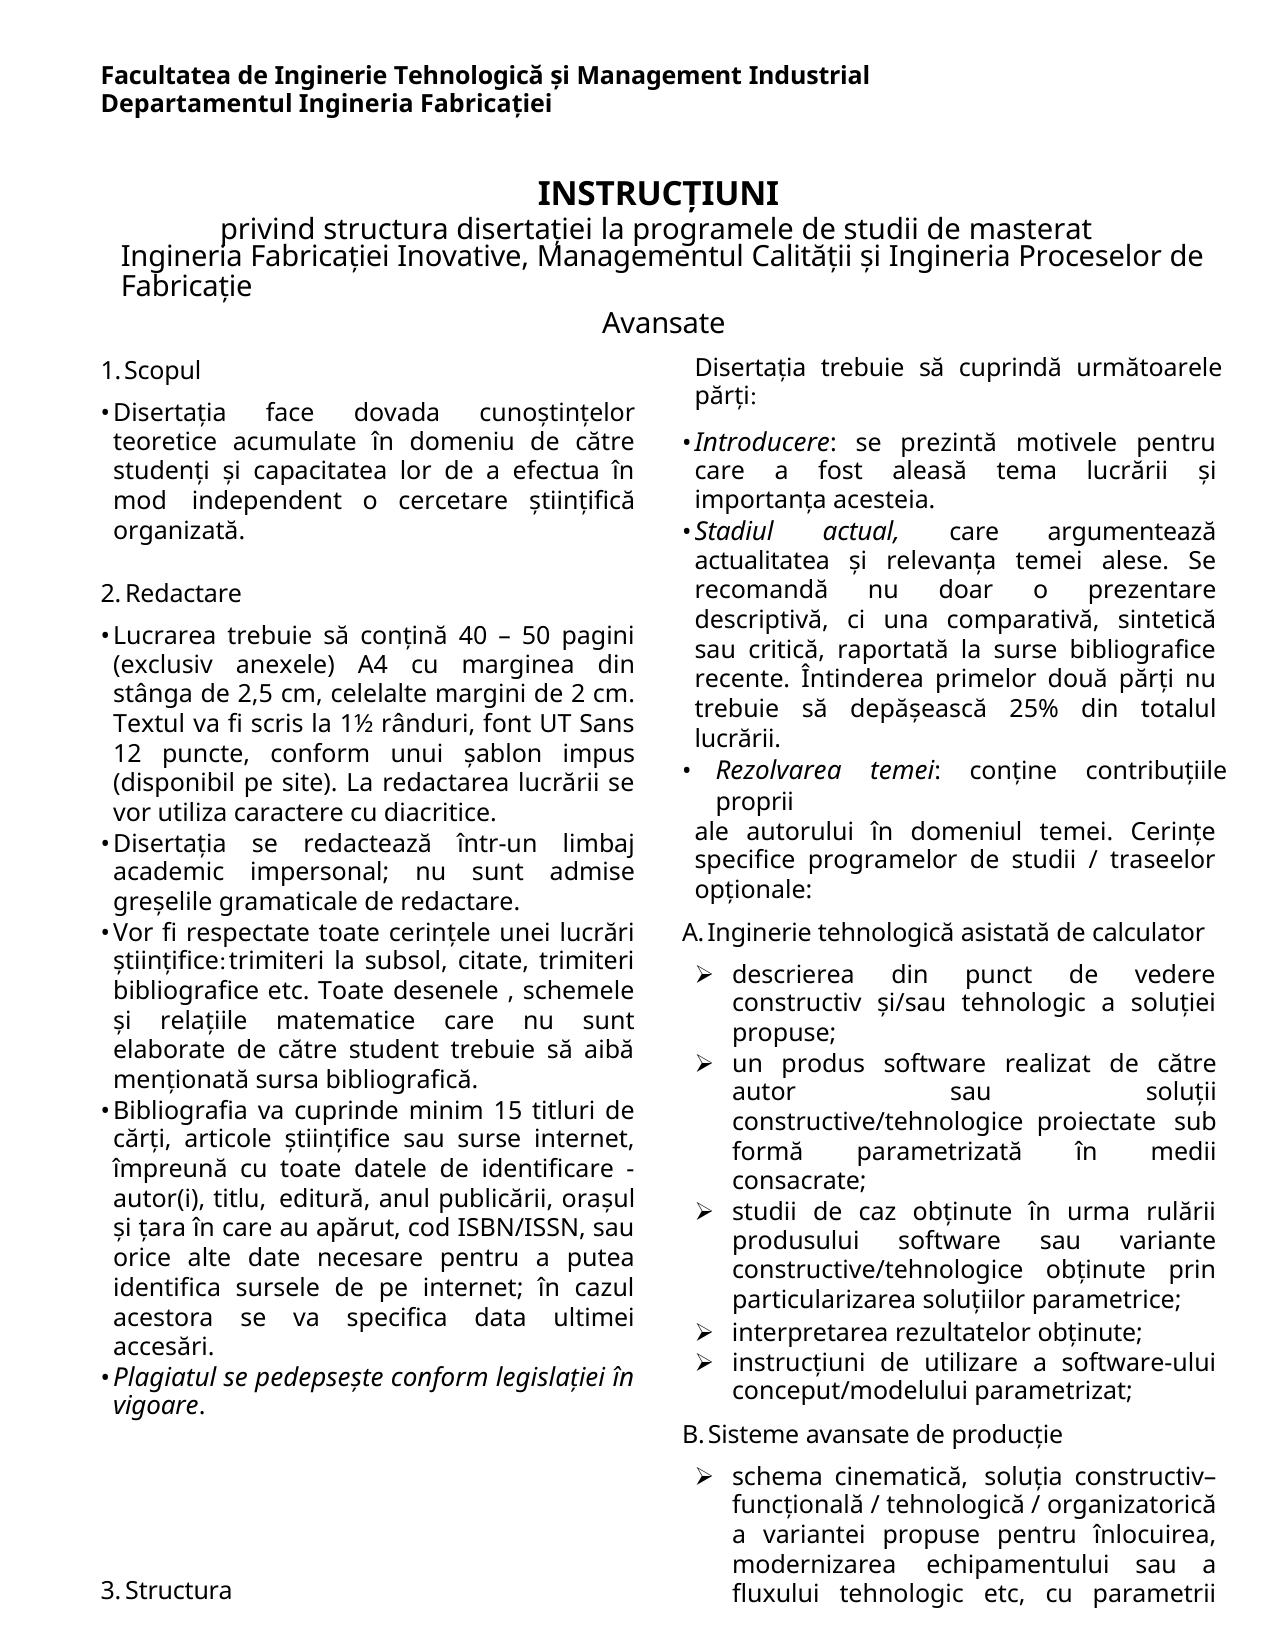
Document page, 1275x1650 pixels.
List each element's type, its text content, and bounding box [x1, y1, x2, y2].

text Avansate [602, 305, 1227, 341]
text privind structura disertației la programele de studii de masterat Ingineria Fabricației Inovative, Managementul Calității și Ingineria Proceselor de Fabricație [121, 216, 1211, 305]
text Facultatea de Inginerie Tehnologică și Management Industrial Departamentul Ingineria Fabricației [100, 61, 886, 120]
list Disertația se redactează într-un limbaj academic impersonal; nu sunt admise greşelile gramaticale de redactare. [100, 829, 635, 918]
list Disertația face dovada cunoştințelor teoretice acumulate în domeniu de către studenți şi capacitatea lor de a efectua în mod independent o cercetare ştiințifică organizată. [100, 398, 635, 546]
list Lucrarea trebuie să conțină 40 – 50 pagini (exclusiv anexele) A4 cu marginea din stânga de 2,5 cm, celelalte margini de 2 cm. Textul va fi scris la 1½ rânduri, font UT Sans 12 puncte, conform unui şablon impus (disponibil pe site). La redactarea lucrării se vor utiliza caractere cu diacritice. [100, 621, 635, 829]
list instrucțiuni de utilizare a software-ului conceput/modelului parametrizat; [694, 1348, 1216, 1407]
list Sisteme avansate de producție [682, 1416, 1227, 1450]
list descrierea din punct de vedere constructiv şi/sau tehnologic a soluției propuse; [694, 960, 1216, 1049]
text Disertația trebuie să cuprindă următoarele părți׃ [682, 353, 1223, 412]
list Plagiatul se pedepseşte conform legislației în vigoare. [100, 1363, 635, 1422]
list Scopul [100, 353, 639, 387]
list Vor fi respectate toate cerințele unei lucrări ştiințifice׃ trimiteri la subsol, citate, trimiteri bibliografice etc. Toate desenele , schemele și relațiile matematice care nu sunt elaborate de către student trebuie să aibă menționată sursa bibliografică. [100, 918, 635, 1096]
list Introducere: se prezintă motivele pentru care a fost aleasă tema lucrării şi importanța acesteia. [682, 427, 1216, 516]
list studii de caz obținute în urma rulării produsului software sau variante constructive/tehnologice obținute prin particularizarea soluțiilor parametrice; [694, 1197, 1216, 1316]
list Stadiul actual, care argumentează actualitatea şi relevanța temei alese. Se recomandă nu doar o prezentare descriptivă, ci una comparativă, sintetică sau critică, raportată la surse bibliografice recente. Întinderea primelor două părți nu trebuie să depăşească 25% din totalul lucrării. [682, 516, 1216, 754]
list Inginerie tehnologică asistată de calculator [682, 914, 1227, 949]
list Bibliografia va cuprinde minim 15 titluri de cărți, articole științifice sau surse internet, împreună cu toate datele de identificare - autor(i), titlu, editură, anul publicării, oraşul şi țara în care au apărut, cod ISBN/ISSN, sau orice alte date necesare pentru a putea identifica sursele de pe internet; în cazul acestora se va specifica data ultimei accesări. [100, 1096, 635, 1363]
text INSTRUCȚIUNI [90, 175, 1227, 213]
list Structura [100, 1573, 639, 1607]
text ale autorului în domeniul temei. Cerințe specifice programelor de studii / traseelor opționale: [694, 817, 1216, 906]
list un produs software realizat de către autor sau soluții constructive/tehnologice proiectate sub formă parametrizată în medii consacrate; [694, 1049, 1217, 1197]
list Rezolvarea temei: conține contribuțiile proprii [682, 754, 1227, 817]
list interpretarea rezultatelor obținute; [694, 1316, 1227, 1348]
list Redactare [100, 576, 639, 610]
